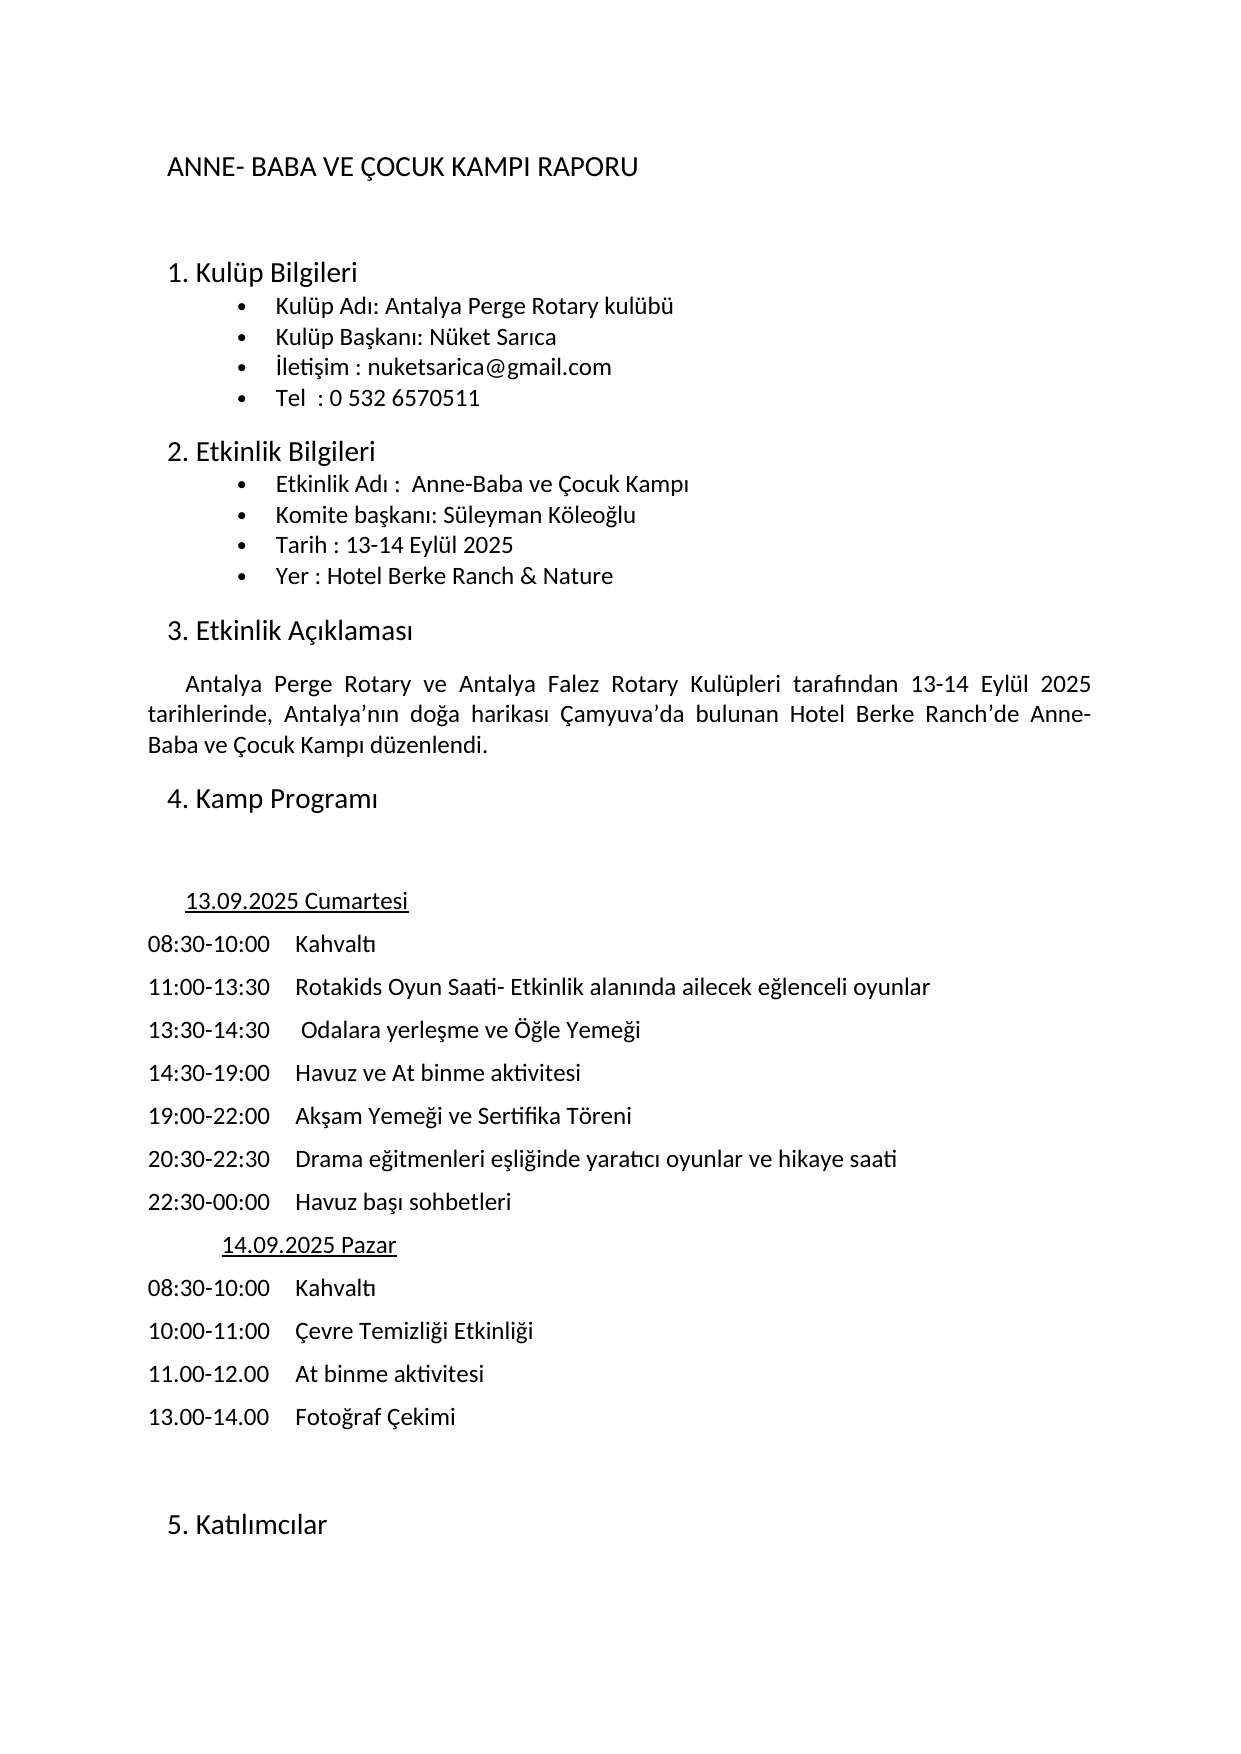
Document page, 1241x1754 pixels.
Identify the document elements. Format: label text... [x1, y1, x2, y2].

text 10:00-11:00 Çevre Temizliği Etkinliği [148, 1315, 1093, 1346]
text 20:30-22:30 Drama eğitmenleri eşliğinde yaratıcı oyunlar ve hikaye saati [148, 1143, 1093, 1174]
list Komite başkanı: Süleyman Köleoğlu [238, 499, 1093, 530]
text 08:30-10:00 Kahvaltı [148, 1272, 1093, 1303]
text 11.00-12.00 At binme aktivitesi [148, 1358, 1093, 1389]
text 1. Kulüp Bilgileri [167, 254, 1093, 290]
text 11:00-13:30 Rotakids Oyun Saati- Etkinlik alanında ailecek eğlenceli oyunlar [148, 971, 1093, 1002]
text 3. Etkinlik Açıklaması [167, 612, 1093, 647]
text ANNE- BABA VE ÇOCUK KAMPI RAPORU [167, 148, 1093, 183]
text 13:30-14:30 Odalara yerleşme ve Öğle Yemeği [148, 1014, 1093, 1044]
list Kulüp Adı: Antalya Perge Rotary kulübü [238, 290, 1093, 321]
list İletişim : nuketsarica@gmail.com [238, 351, 1093, 382]
text 08:30-10:00 Kahvaltı [148, 928, 1093, 958]
text 4. Kamp Programı [167, 780, 1093, 816]
text 14:30-19:00 Havuz ve At binme aktivitesi [148, 1057, 1093, 1088]
text 2. Etkinlik Bilgileri [167, 433, 1093, 469]
text 19:00-22:00 Akşam Yemeği ve Sertifika Töreni [148, 1100, 1093, 1131]
text 5. Katılımcılar [167, 1506, 1093, 1541]
text 13.09.2025 Cumartesi [148, 885, 1093, 916]
list Tarih : 13-14 Eylül 2025 [238, 530, 1093, 560]
text 13.00-14.00 Fotoğraf Çekimi [148, 1401, 1093, 1432]
text 22:30-00:00 Havuz başı sohbetleri [148, 1186, 1093, 1217]
list Kulüp Başkanı: Nüket Sarıca [238, 321, 1093, 351]
list Tel : 0 532 6570511 [238, 382, 1093, 412]
text Antalya Perge Rotary ve Antalya Falez Rotary Kulüpleri tarafından 13-14 Eylül 2025 tarihlerinde, Antalya’nın doğa harikası Çamyuva’da bulunan Hotel Berke Ranch’de Anne-Baba ve Çocuk Kampı düzenlendi. [148, 668, 1093, 759]
text 14.09.2025 Pazar [148, 1229, 1093, 1260]
list Etkinlik Adı : Anne-Baba ve Çocuk Kampı [238, 469, 1093, 499]
list Yer : Hotel Berke Ranch & Nature [238, 560, 1093, 591]
